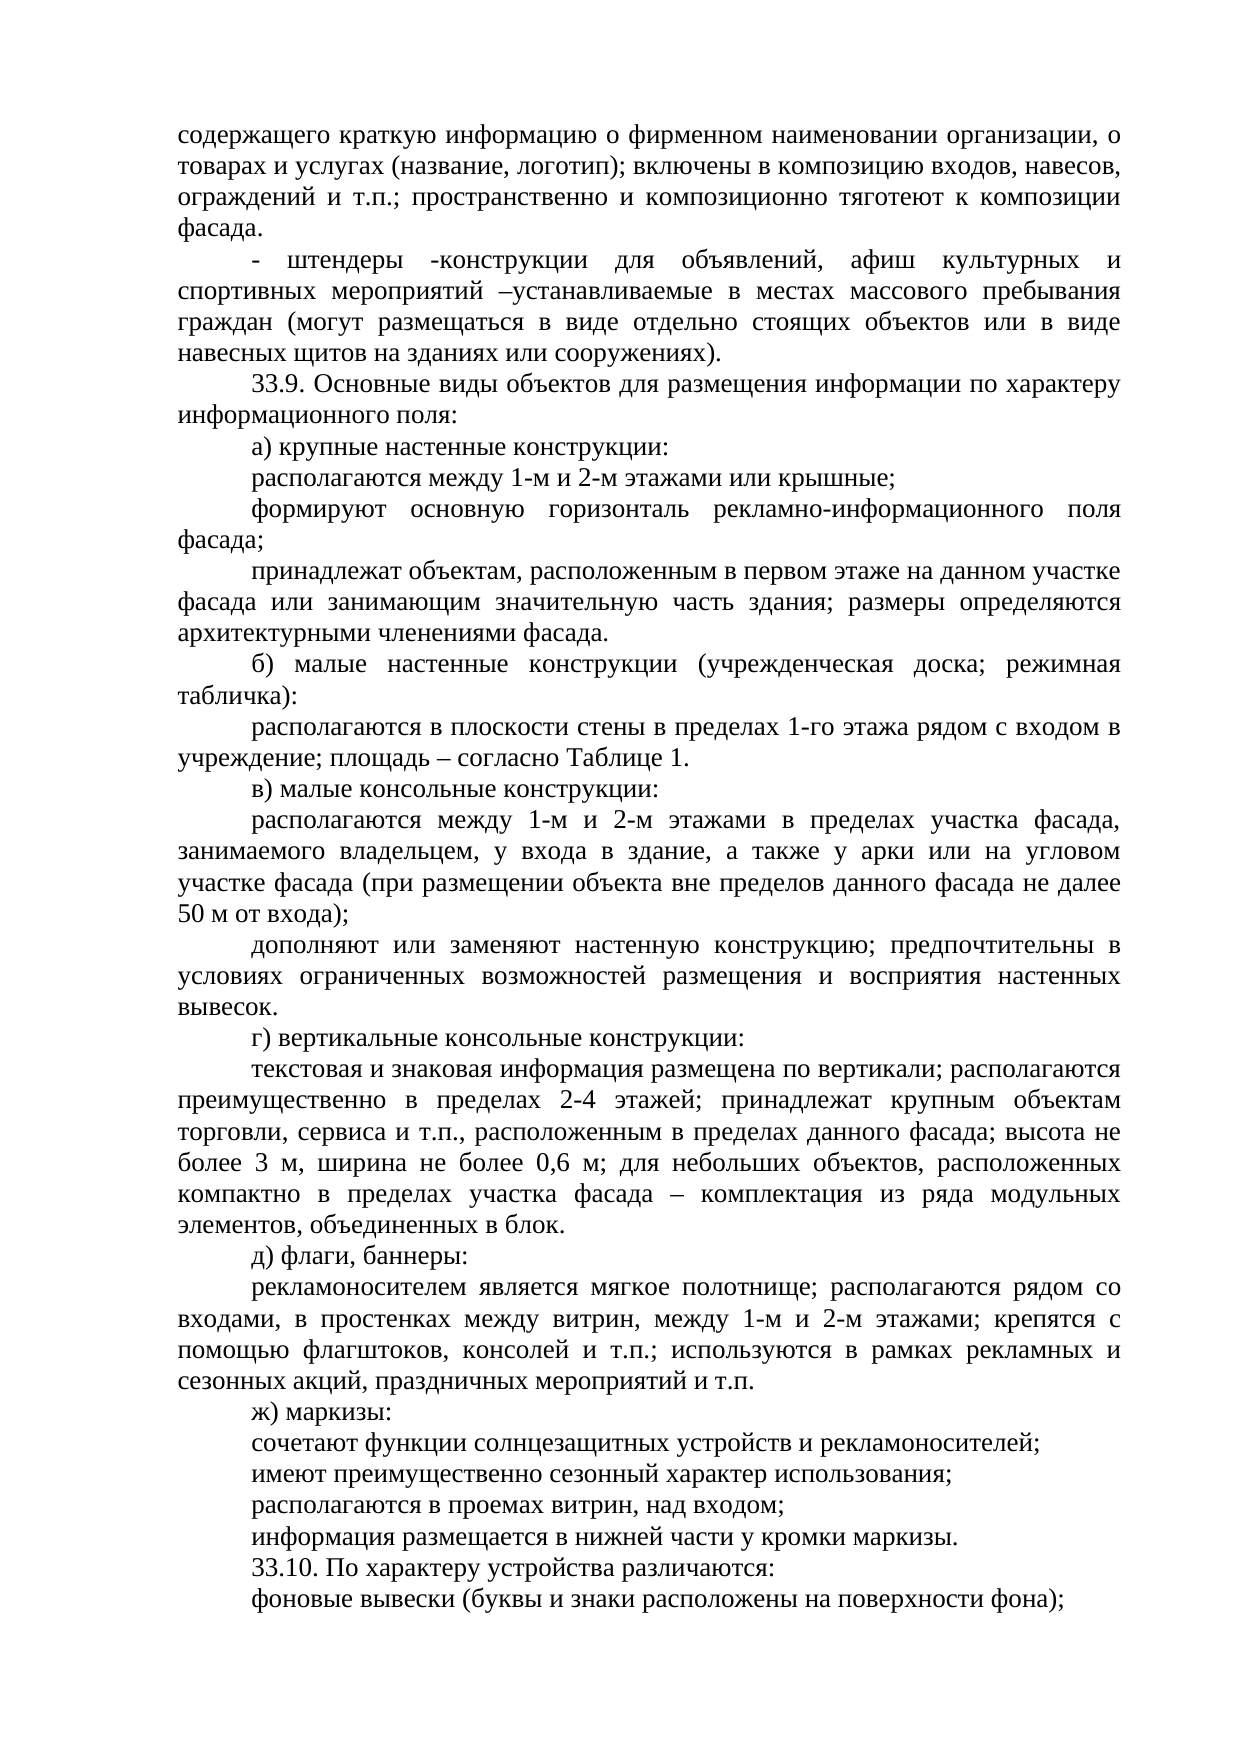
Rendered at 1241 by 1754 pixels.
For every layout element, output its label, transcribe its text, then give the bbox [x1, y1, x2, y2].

text информация размещается в нижней части у кромки маркизы. [177, 1520, 1122, 1551]
text принадлежат объектам, расположенным в первом этаже на данном участке фасада или занимающим значительную часть здания; размеры определяются архитектурными членениями фасада. [177, 554, 1122, 648]
text рекламоносителем является мягкое полотнище; располагаются рядом со входами, в простенках между витрин, между 1-м и 2-м этажами; крепятся с помощью флагштоков, консолей и т.п.; используются в рамках рекламных и сезонных акций, праздничных мероприятий и т.п. [177, 1271, 1122, 1395]
text располагаются в проемах витрин, над входом; [177, 1488, 1122, 1520]
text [177, 118, 1122, 243]
text располагаются в плоскости стены в пределах 1-го этажа рядом с входом в учреждение; площадь – согласно Таблице 1. [177, 710, 1122, 772]
text а) крупные настенные конструкции: [177, 429, 1122, 461]
text 33.10. По характеру устройства различаются: [177, 1551, 1122, 1582]
text 33.9. Основные виды объектов для размещения информации по характеру информационного поля: [177, 367, 1122, 429]
text б) малые настенные конструкции (учрежденческая доска; режимная табличка): [177, 648, 1122, 710]
text д) флаги, баннеры: [177, 1239, 1122, 1271]
text г) вертикальные консольные конструкции: [177, 1021, 1122, 1052]
text располагаются между 1-м и 2-м этажами или крышные; [177, 461, 1122, 492]
text текстовая и знаковая информация размещена по вертикали; располагаются преимущественно в пределах 2-4 этажей; принадлежат крупным объектам торговли, сервиса и т.п., расположенным в пределах данного фасада; высота не более 3 м, ширина не более 0,6 м; для небольших объектов, расположенных компактно в пределах участка фасада – комплектация из ряда модульных элементов, объединенных в блок. [177, 1052, 1122, 1239]
text фоновые вывески (буквы и знаки расположены на поверхности фона); [177, 1582, 1122, 1613]
text формируют основную горизонталь рекламно-информационного поля фасада; [177, 492, 1122, 554]
text в) малые консольные конструкции: [177, 772, 1122, 803]
text - штендеры -конструкции для объявлений, афиш культурных и спортивных мероприятий –устанавливаемые в местах массового пребывания граждан (могут размещаться в виде отдельно стоящих объектов или в виде навесных щитов на зданиях или сооружениях). [177, 243, 1122, 367]
text имеют преимущественно сезонный характер использования; [177, 1457, 1122, 1488]
text ж) маркизы: [177, 1395, 1122, 1426]
text сочетают функции солнцезащитных устройств и рекламоносителей; [177, 1426, 1122, 1457]
text располагаются между 1-м и 2-м этажами в пределах участка фасада, занимаемого владельцем, у входа в здание, а также у арки или на угловом участке фасада (при размещении объекта вне пределов данного фасада не далее 50 м от входа); [177, 803, 1122, 928]
text дополняют или заменяют настенную конструкцию; предпочтительны в условиях ограниченных возможностей размещения и восприятия настенных вывесок. [177, 928, 1122, 1021]
